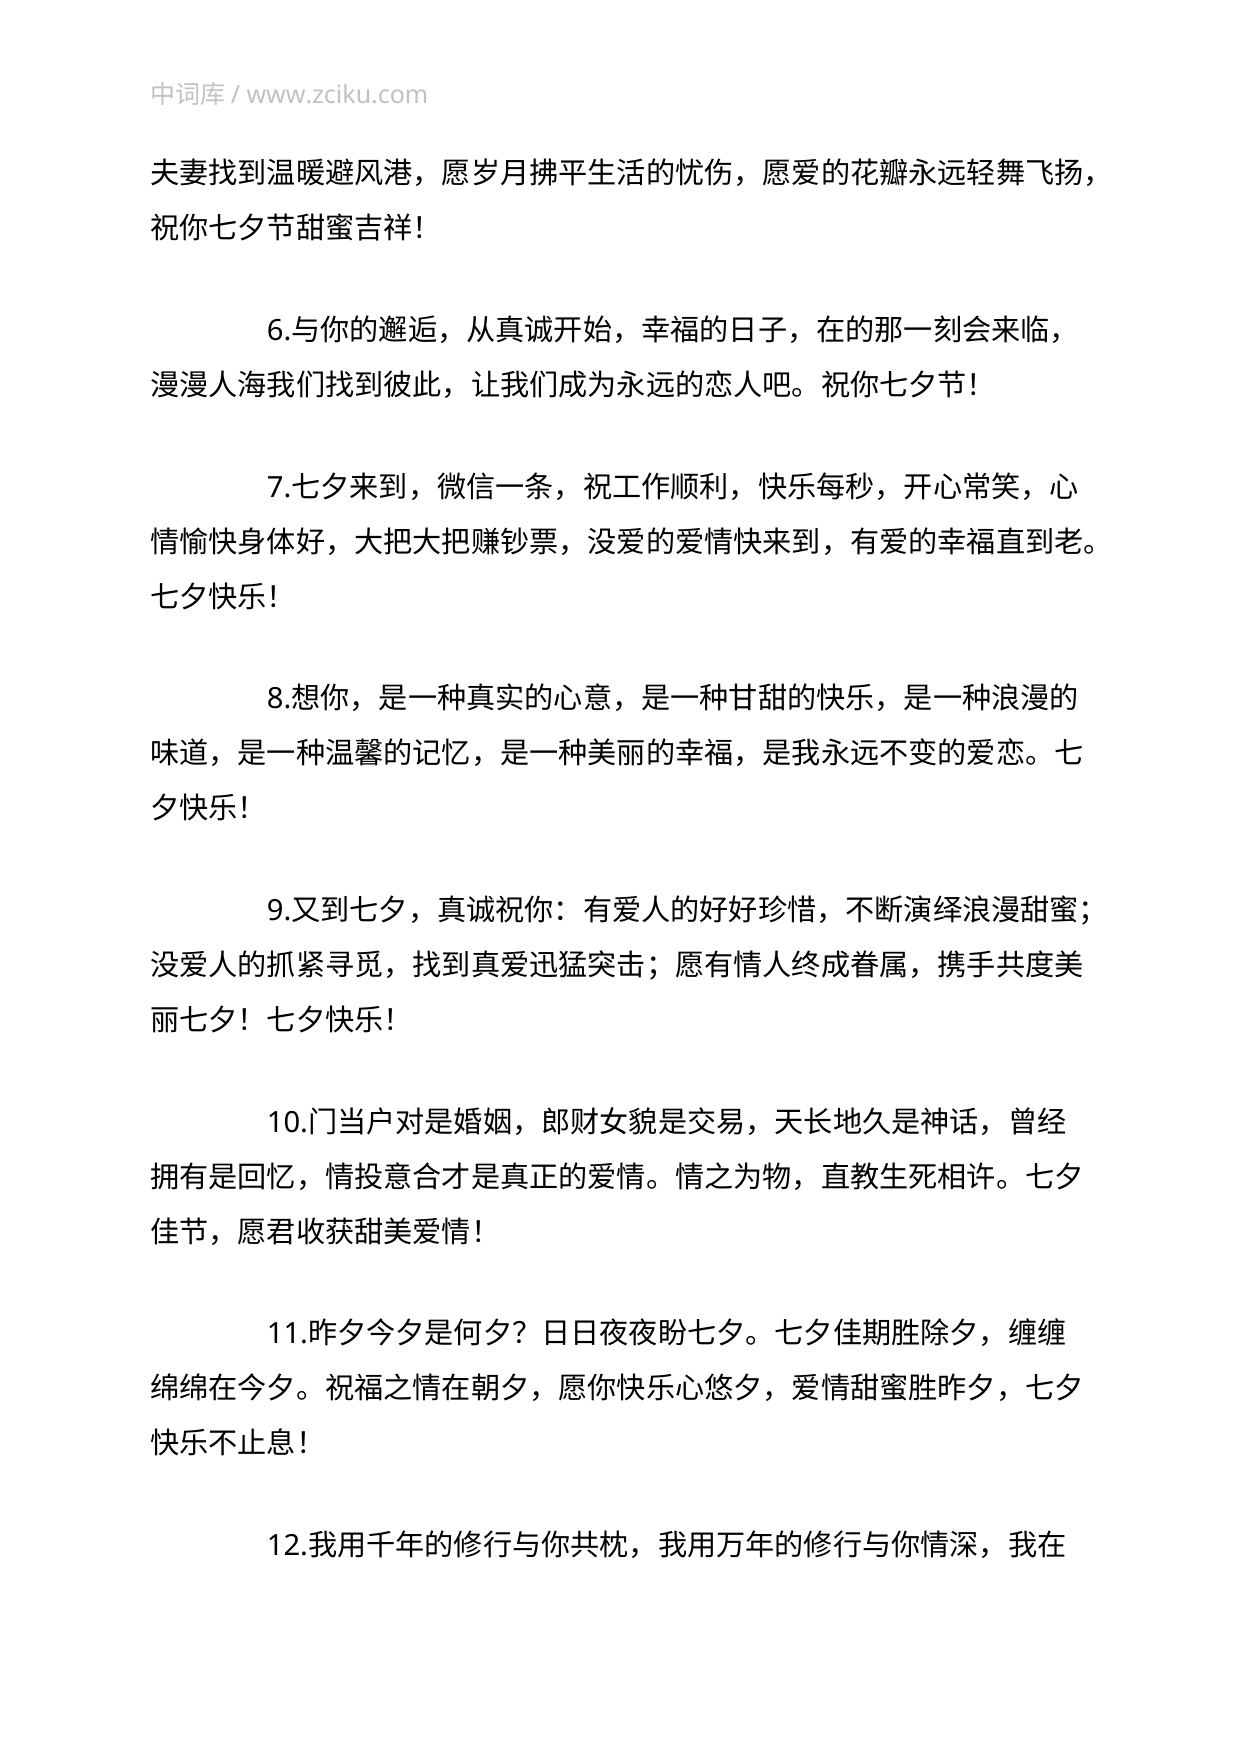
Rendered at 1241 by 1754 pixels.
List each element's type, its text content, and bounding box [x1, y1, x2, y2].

text 6.与你的邂逅，从真诚开始，幸福的日子，在的那一刻会来临，漫漫人海我们找到彼此，让我们成为永远的恋人吧。祝你七夕节！ [150, 307, 1090, 404]
text 10.门当户对是婚姻，郎财女貌是交易，天长地久是神话，曾经拥有是回忆，情投意合才是真正的爱情。情之为物，直教生死相许。七夕佳节，愿君收获甜美爱情！ [150, 1098, 1090, 1251]
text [150, 1522, 1090, 1564]
text 8.想你，是一种真实的心意，是一种甘甜的快乐，是一种浪漫的味道，是一种温馨的记忆，是一种美丽的幸福，是我永远不变的爱恋。七夕快乐！ [150, 675, 1090, 827]
text 11.昨夕今夕是何夕？日日夜夜盼七夕。七夕佳期胜除夕，缠缠绵绵在今夕。祝福之情在朝夕，愿你快乐心悠夕，爱情甜蜜胜昨夕，七夕快乐不止息！ [150, 1310, 1090, 1462]
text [150, 150, 1090, 247]
text 9.又到七夕，真诚祝你：有爱人的好好珍惜，不断演绎浪漫甜蜜；没爱人的抓紧寻觅，找到真爱迅猛突击；愿有情人终成眷属，携手共度美丽七夕！七夕快乐！ [150, 887, 1090, 1039]
text 7.七夕来到，微信一条，祝工作顺利，快乐每秒，开心常笑，心情愉快身体好，大把大把赚钞票，没爱的爱情快来到，有爱的幸福直到老。七夕快乐！ [150, 463, 1090, 616]
